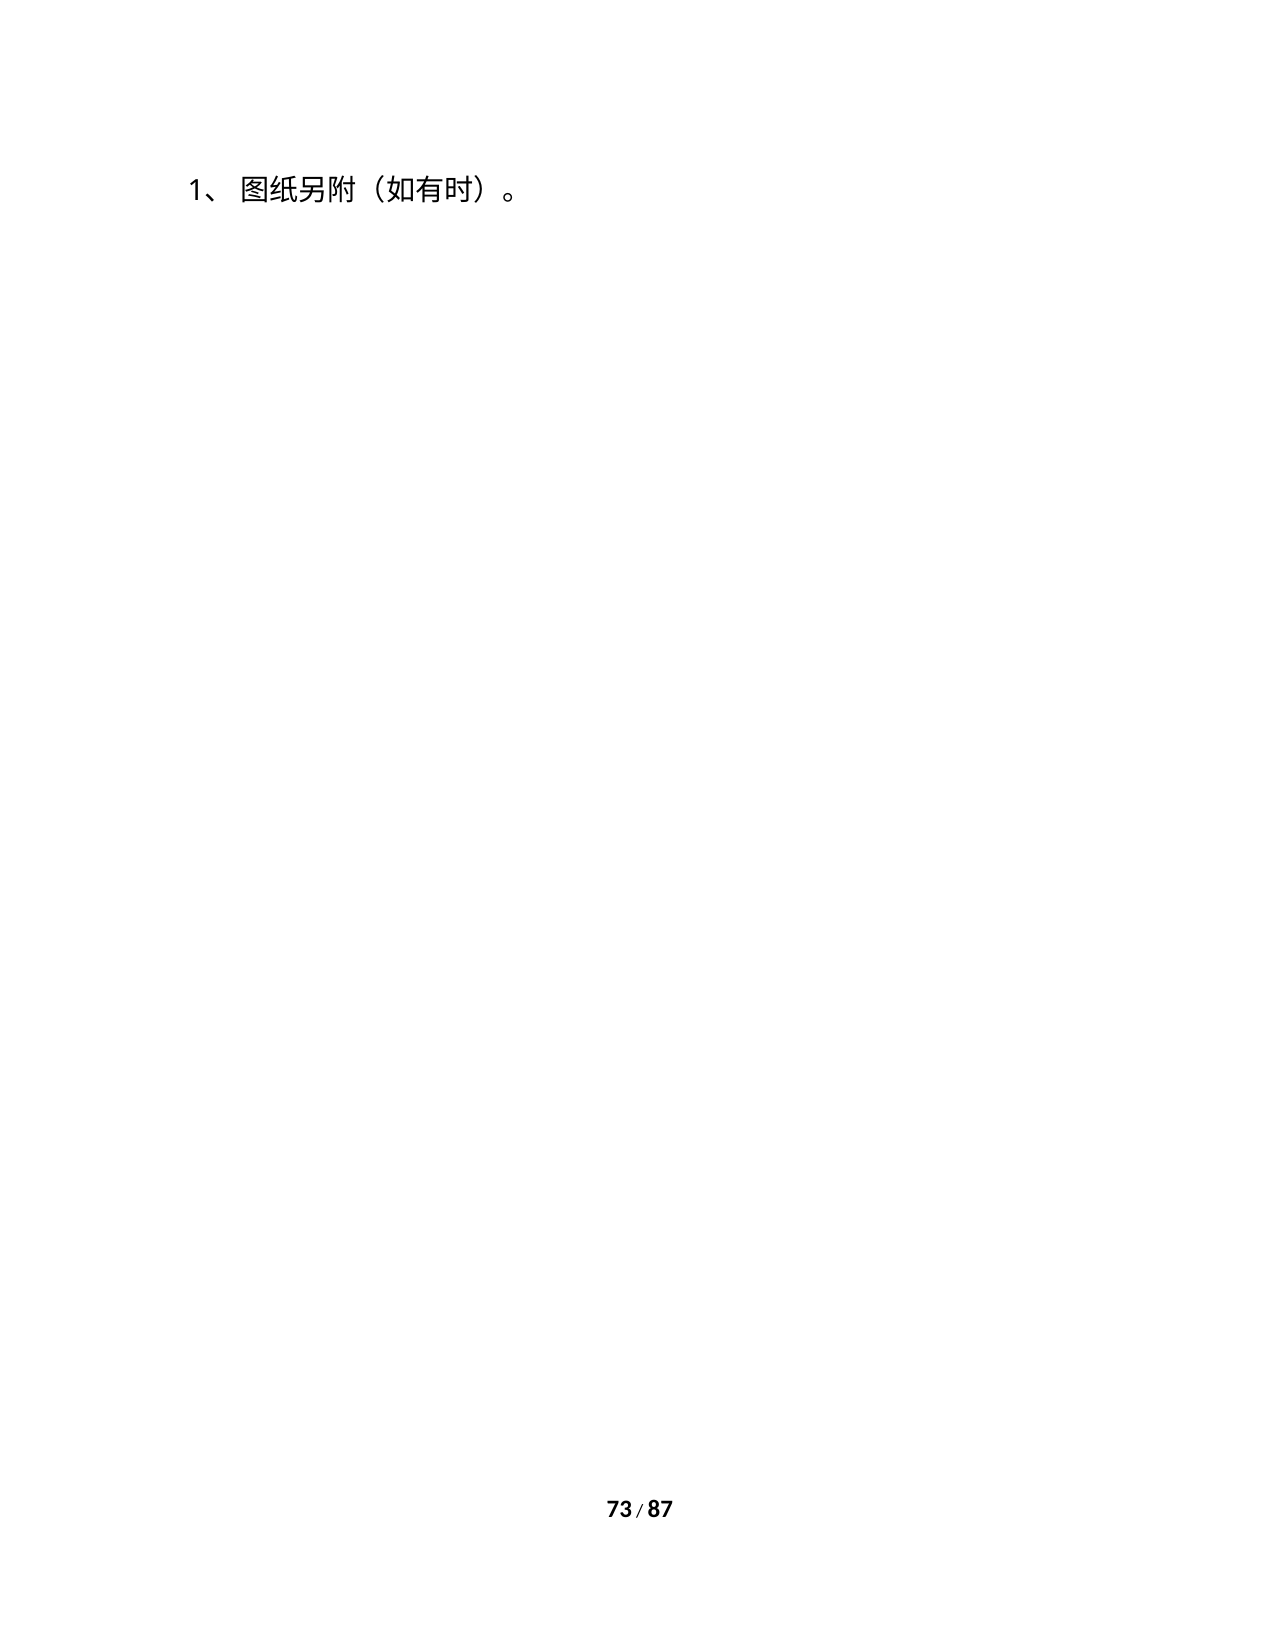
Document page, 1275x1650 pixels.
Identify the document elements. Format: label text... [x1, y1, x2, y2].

text 1、 图纸另附（如有时）。 [187, 155, 1087, 220]
